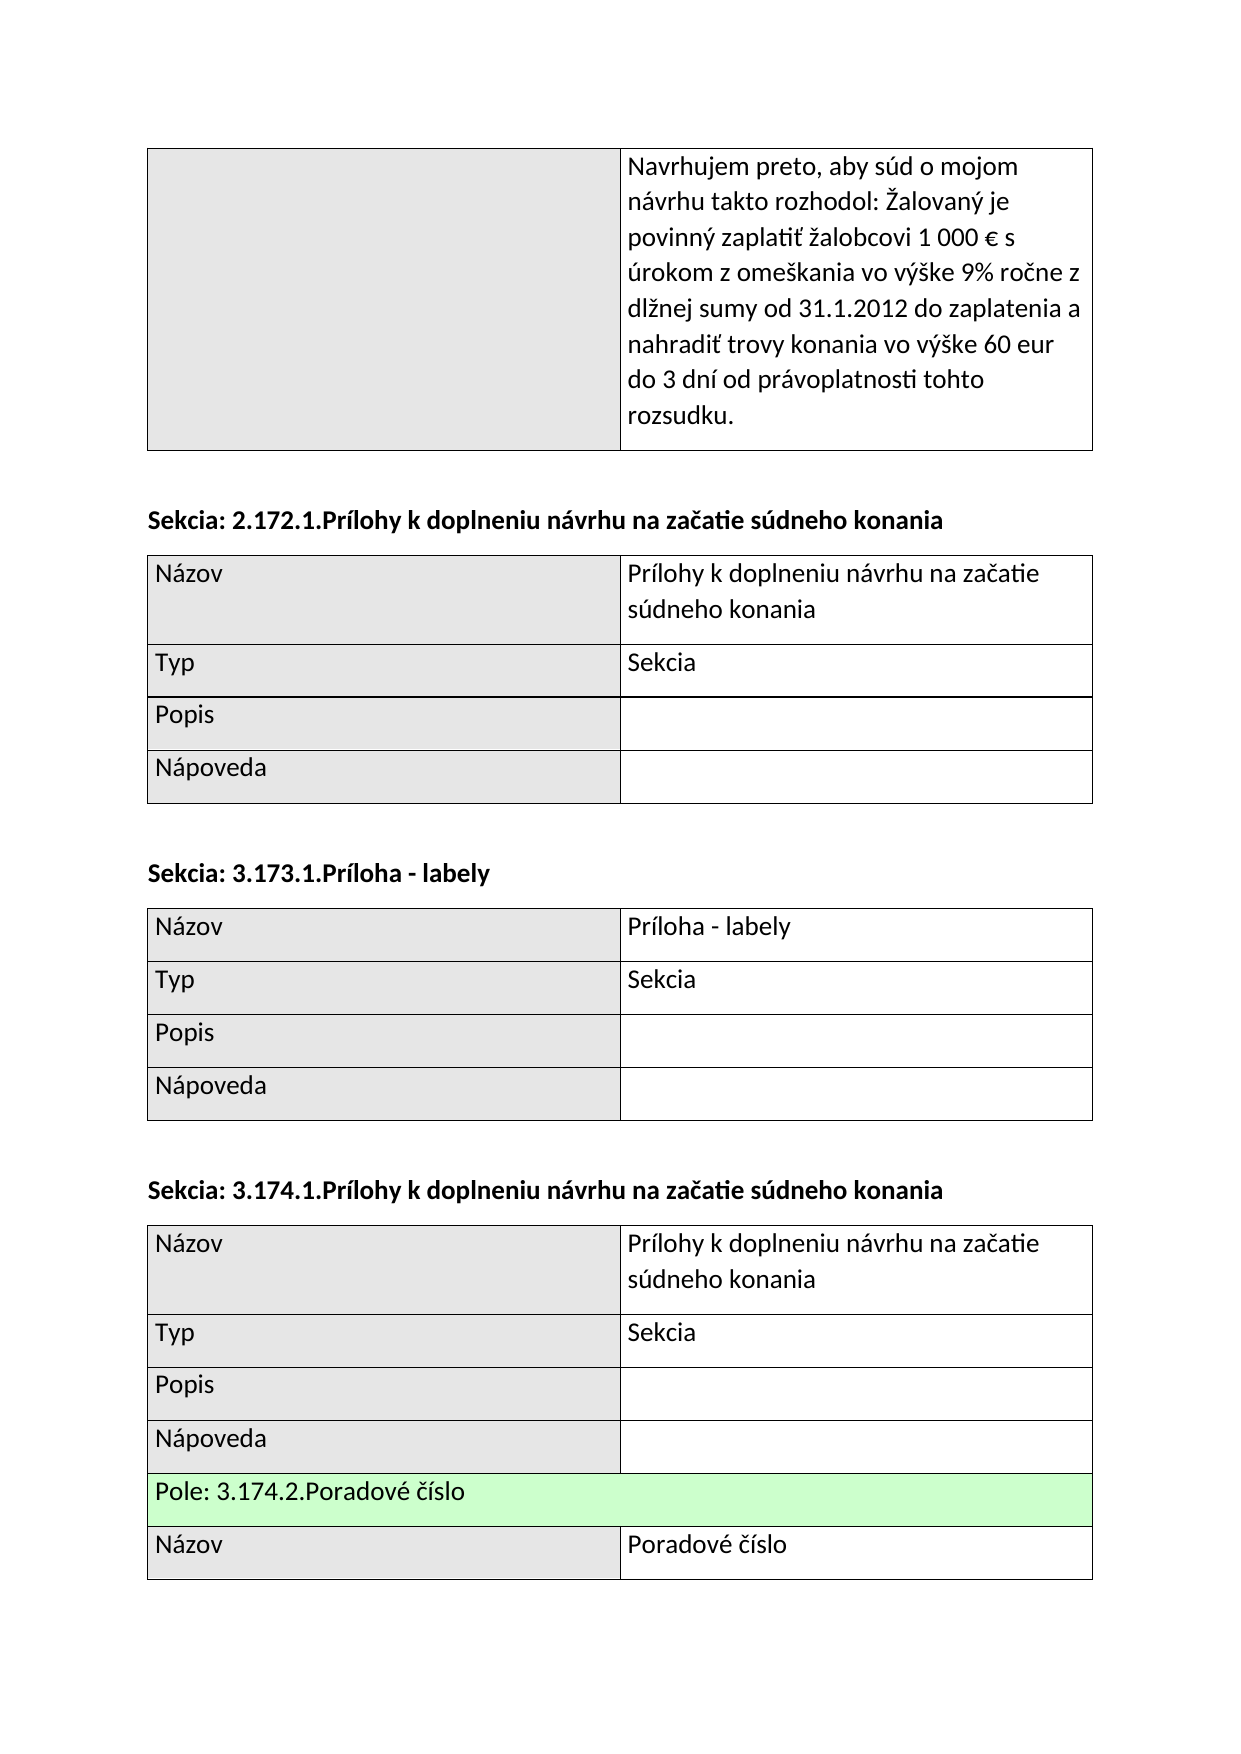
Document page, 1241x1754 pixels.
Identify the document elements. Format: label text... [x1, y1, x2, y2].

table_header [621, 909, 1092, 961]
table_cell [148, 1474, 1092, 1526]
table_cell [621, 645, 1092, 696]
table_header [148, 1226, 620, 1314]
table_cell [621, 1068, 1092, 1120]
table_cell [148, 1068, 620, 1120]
text Sekcia: 3.173.1.Príloha - labely [148, 856, 1093, 889]
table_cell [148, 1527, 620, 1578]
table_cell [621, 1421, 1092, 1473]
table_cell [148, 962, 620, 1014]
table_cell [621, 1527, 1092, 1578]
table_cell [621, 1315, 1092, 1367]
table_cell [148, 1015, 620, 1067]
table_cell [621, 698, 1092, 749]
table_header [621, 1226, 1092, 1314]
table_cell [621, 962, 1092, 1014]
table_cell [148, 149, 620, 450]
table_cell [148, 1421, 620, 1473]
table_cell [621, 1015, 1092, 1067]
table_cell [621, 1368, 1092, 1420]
text Sekcia: 2.172.1.Prílohy k doplneniu návrhu na začatie súdneho konania [148, 503, 1093, 536]
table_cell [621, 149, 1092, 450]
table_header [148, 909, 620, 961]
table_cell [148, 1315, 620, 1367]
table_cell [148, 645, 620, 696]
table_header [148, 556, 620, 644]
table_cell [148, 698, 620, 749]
text Sekcia: 3.174.1.Prílohy k doplneniu návrhu na začatie súdneho konania [148, 1173, 1093, 1206]
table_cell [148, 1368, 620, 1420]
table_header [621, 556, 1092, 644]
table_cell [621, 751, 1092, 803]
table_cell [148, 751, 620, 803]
